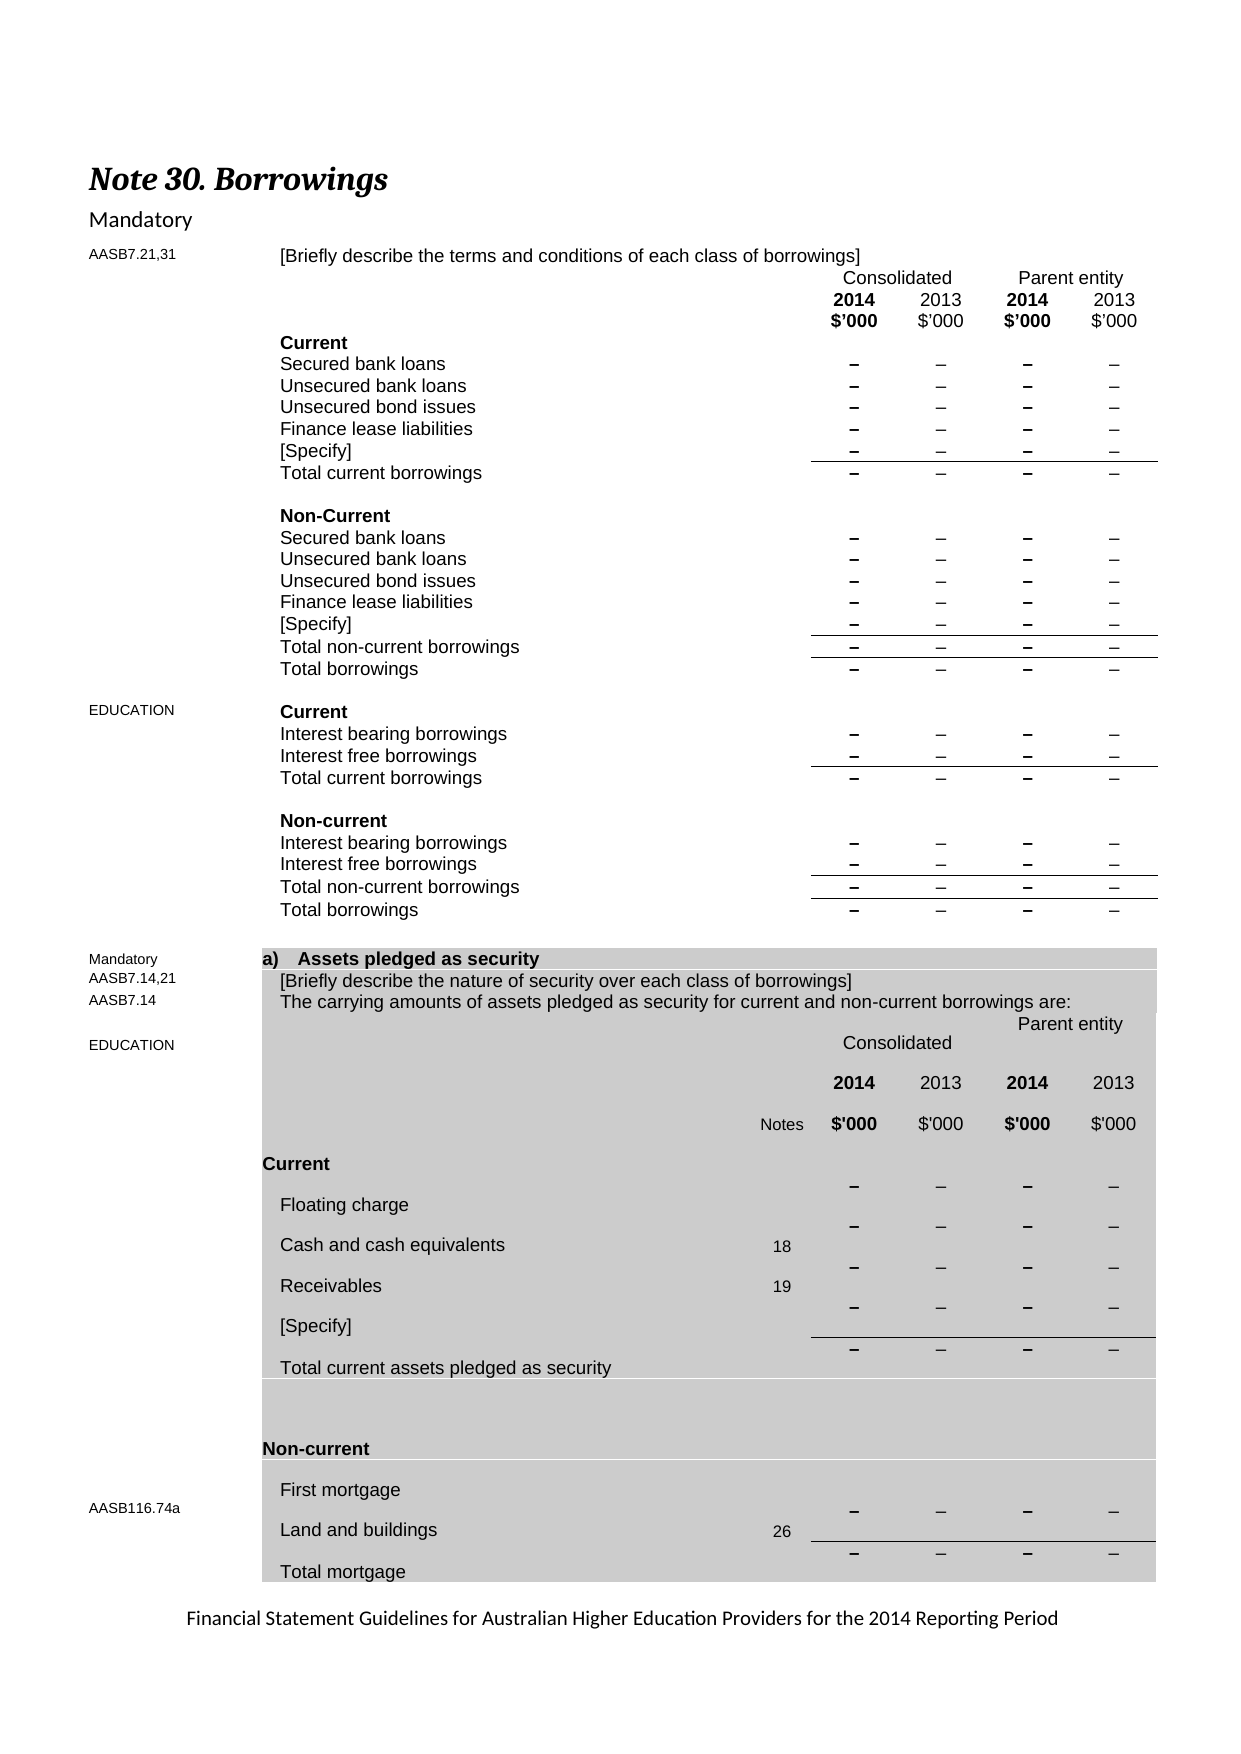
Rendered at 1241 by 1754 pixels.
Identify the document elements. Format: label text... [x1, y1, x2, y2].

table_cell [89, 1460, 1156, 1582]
subtitle Note 30. Borrowings [89, 160, 1157, 198]
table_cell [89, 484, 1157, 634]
text Mandatory [89, 205, 1157, 233]
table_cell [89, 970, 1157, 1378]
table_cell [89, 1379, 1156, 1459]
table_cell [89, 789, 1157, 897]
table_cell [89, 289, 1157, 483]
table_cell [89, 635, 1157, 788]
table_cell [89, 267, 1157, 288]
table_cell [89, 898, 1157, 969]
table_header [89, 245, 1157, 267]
